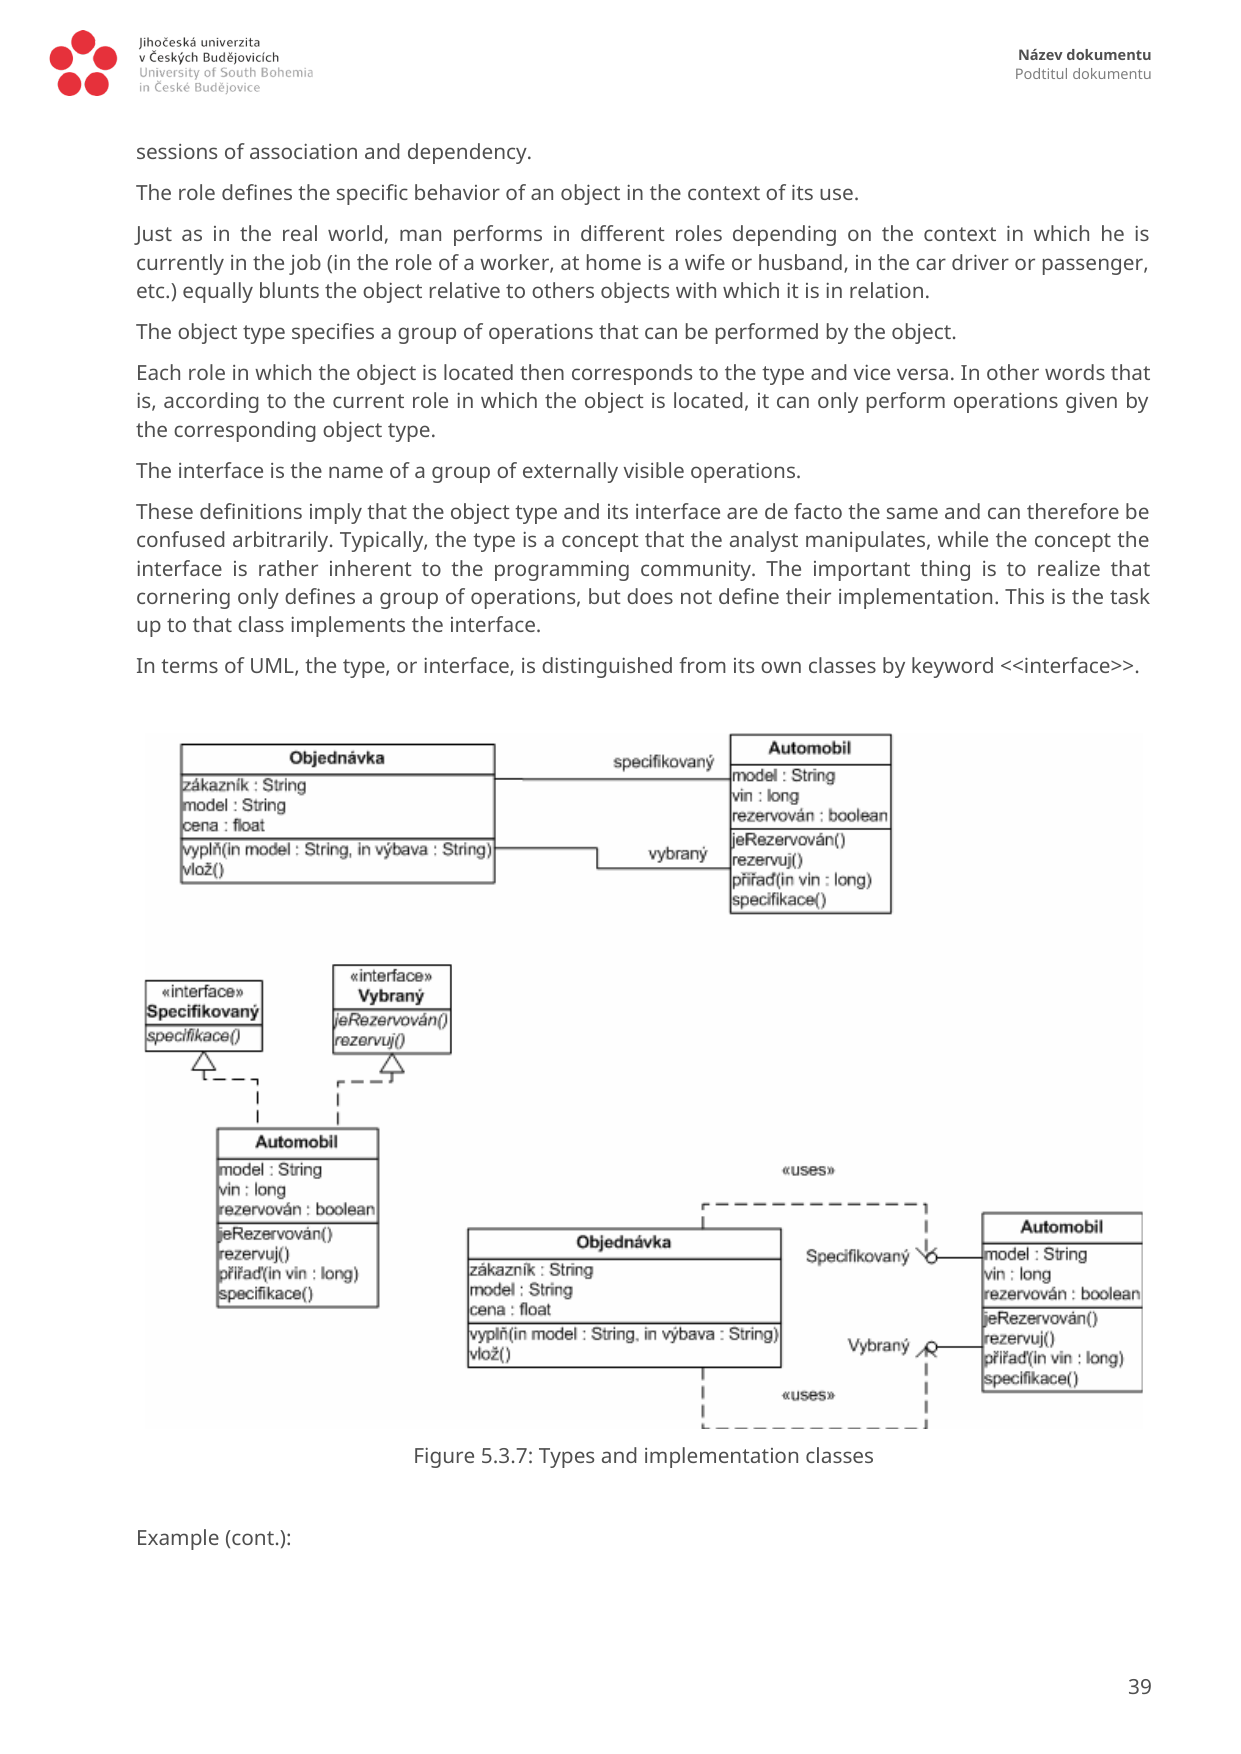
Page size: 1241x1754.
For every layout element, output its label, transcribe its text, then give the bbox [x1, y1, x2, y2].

text Each role in which the object is located then corresponds to the type and vice versa. In other words that is, according to the current role in which the object is located, it can only perform operations given by the corresponding object type. [136, 358, 1152, 443]
text Example (cont.): [136, 1523, 1152, 1552]
text These definitions imply that the object type and its interface are de facto the same and can therefore be confused arbitrarily. Typically, the type is a concept that the analyst manipulates, while the concept the interface is rather inherent to the programming community. The important thing is to realize that cornering only defines a group of operations, but does not define their implementation. This is the task up to that class implements the interface. [136, 497, 1152, 639]
text The role defines the specific behavior of an object in the context of its use. [136, 178, 1152, 207]
text Figure 5.3.7: Types and implementation classes [136, 1441, 1152, 1470]
text In terms of UML, the type, or interface, is distinguished from its own classes by keyword <<interface>>. [136, 652, 1152, 680]
text The object type specifies a group of operations that can be performed by the object. [136, 317, 1152, 346]
text Just as in the real world, man performs in different roles depending on the context in which he is currently in the job (in the role of a worker, at home is a wife or husband, in the car driver or passenger, etc.) equally blunts the object relative to others objects with which it is in relation. [136, 219, 1152, 305]
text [136, 137, 1152, 166]
text The interface is the name of a group of externally visible operations. [136, 456, 1152, 484]
picture [49, 30, 313, 96]
